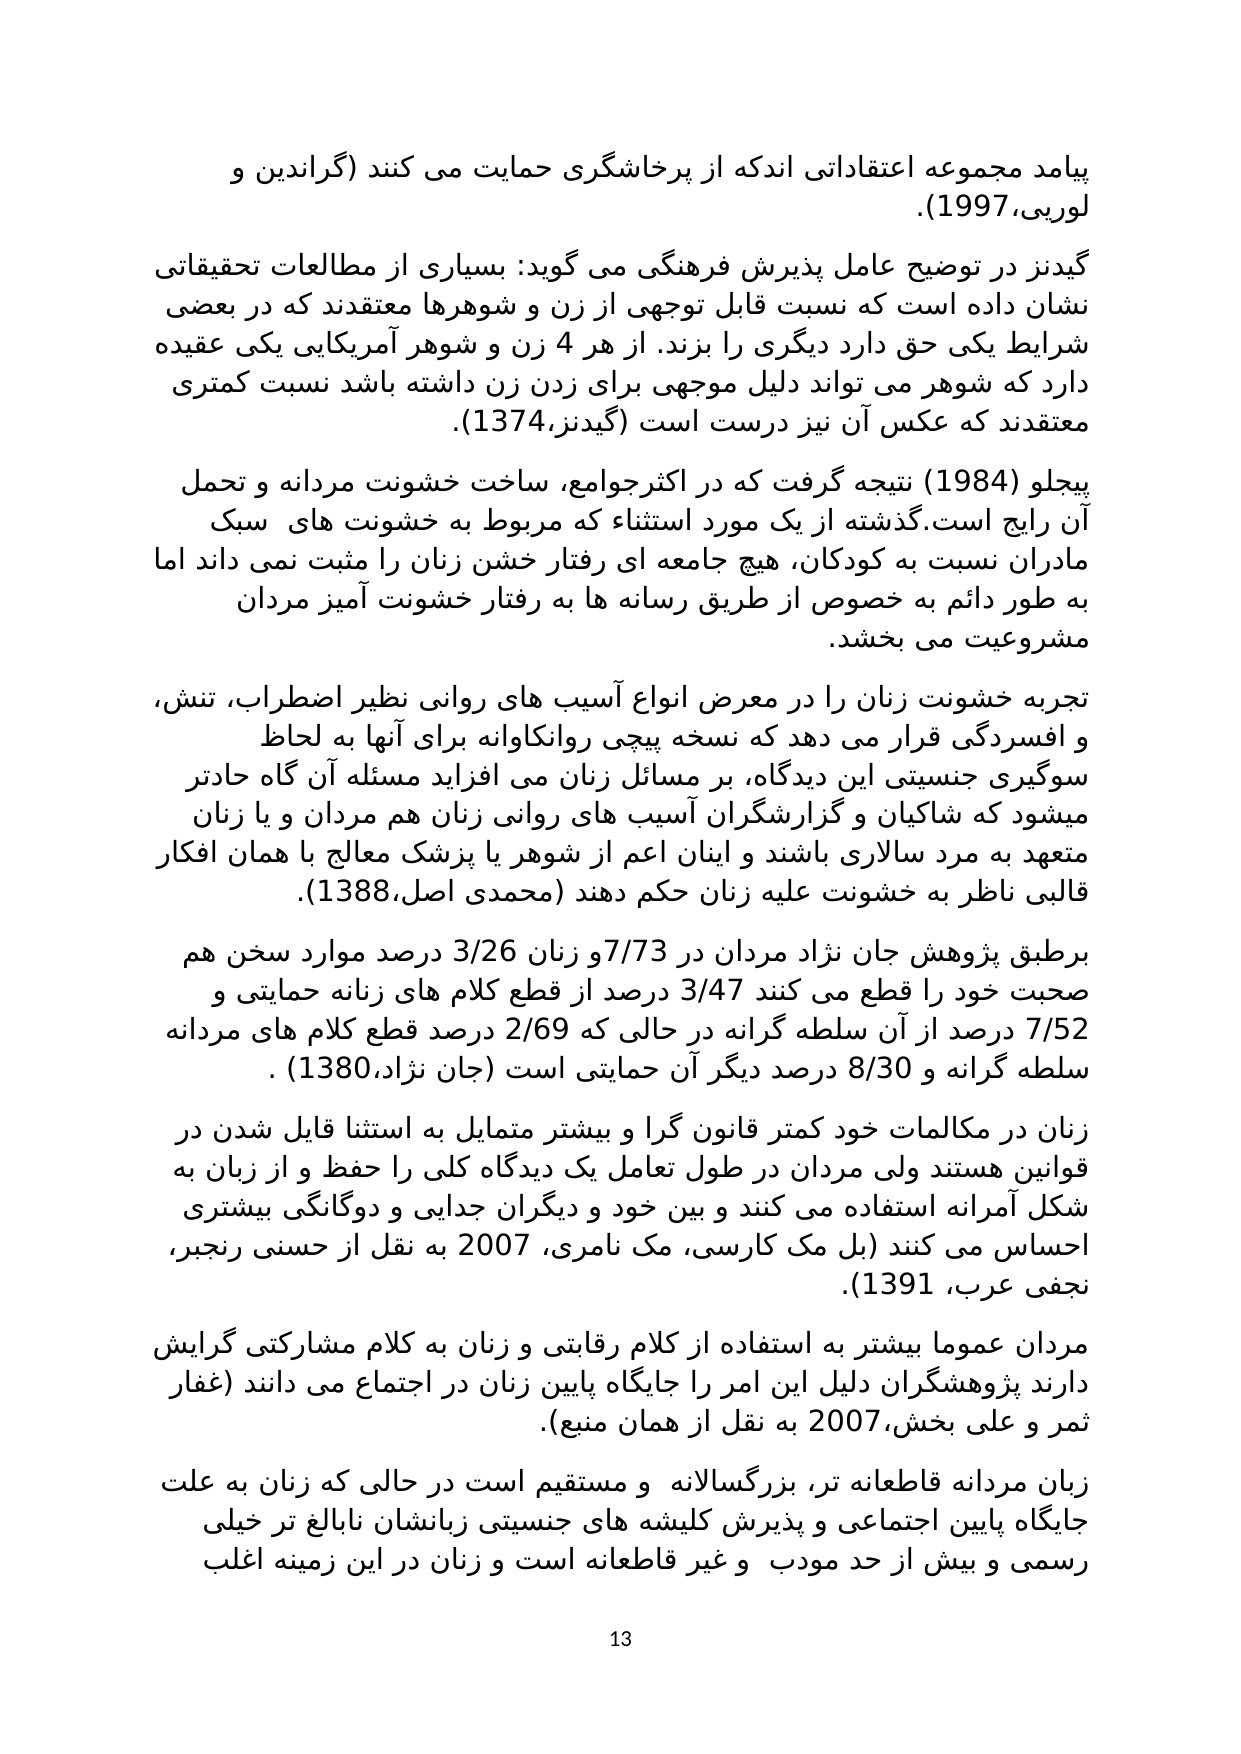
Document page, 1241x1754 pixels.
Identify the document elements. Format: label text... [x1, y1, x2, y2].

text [150, 1464, 1090, 1576]
text پیجلو (1984) نتیجه گرفت که در اکثرجوامع، ساخت خشونت مردانه و تحمل آن رایج است.گذشته از یک مورد استثناء که مربوط به خشونت های سبک مادران نسبت به کودکان، هیچ جامعه ای رفتار خشن زنان را مثبت نمی داند اما به طور دائم به خصوص از طریق رسانه ها به رفتار خشونت آمیز مردان مشروعیت می بخشد. [150, 464, 1090, 654]
text تجربه خشونت زنان را در معرض انواع آسیب های روانی نظیر اضطراب، تنش، و افسردگی قرار می دهد که نسخه پیچی روانکاوانه برای آنها به لحاظ سوگیری جنسیتی این دیدگاه، بر مسائل زنان می افزاید مسئله آن گاه حادتر میشود که شاکیان و گزارشگران آسیب های روانی زنان هم مردان و یا زنان متعهد به مرد سالاری باشند و اینان اعم از شوهر یا پزشک معالج با همان افکار قالبی ناظر به خشونت علیه زنان حکم دهند (محمدی اصل،1388). [150, 680, 1090, 909]
text برطبق پژوهش جان نژاد مردان در 7/73و زنان 3/26 درصد موارد سخن هم صحبت خود را قطع می کنند 3/47 درصد از قطع کلام های زنانه حمایتی و 7/52 درصد از آن سلطه گرانه در حالی که 2/69 درصد قطع کلام های مردانه سلطه گرانه و 8/30 درصد دیگر آن حمایتی است (جان نژاد،1380) . [150, 934, 1090, 1085]
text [150, 150, 1090, 223]
text مردان عموما بیشتر به استفاده از کلام رقابتی و زنان به کلام مشارکتی گرایش دارند پژوهشگران دلیل این امر را جایگاه پایین زنان در اجتماع می دانند (غفار ثمر و علی بخش،2007 به نقل از همان منبع). [150, 1327, 1090, 1439]
text زنان در مکالمات خود کمتر قانون گرا و بیشتر متمایل به استثنا قایل شدن در قوانین هستند ولی مردان در طول تعامل یک دیدگاه کلی را حفظ و از زبان به شکل آمرانه استفاده می کنند و بین خود و دیگران جدایی و دوگانگی بیشتری احساس می کنند (بل مک کارسی، مک نامری، 2007 به نقل از حسنی رنجبر، نجفی عرب، 1391). [150, 1111, 1090, 1301]
text گیدنز در توضیح عامل پذیرش فرهنگی می گوید: بسیاری از مطالعات تحقیقاتی نشان داده است که نسبت قابل توجهی از زن و شوهرها معتقدند که در بعضی شرایط یکی حق دارد دیگری را بزند. از هر 4 زن و شوهر آمریکایی یکی عقیده دارد که شوهر می تواند دلیل موجهی برای زدن زن داشته باشد نسبت کمتری معتقدند که عکس آن نیز درست است (گیدنز،1374). [150, 249, 1090, 438]
